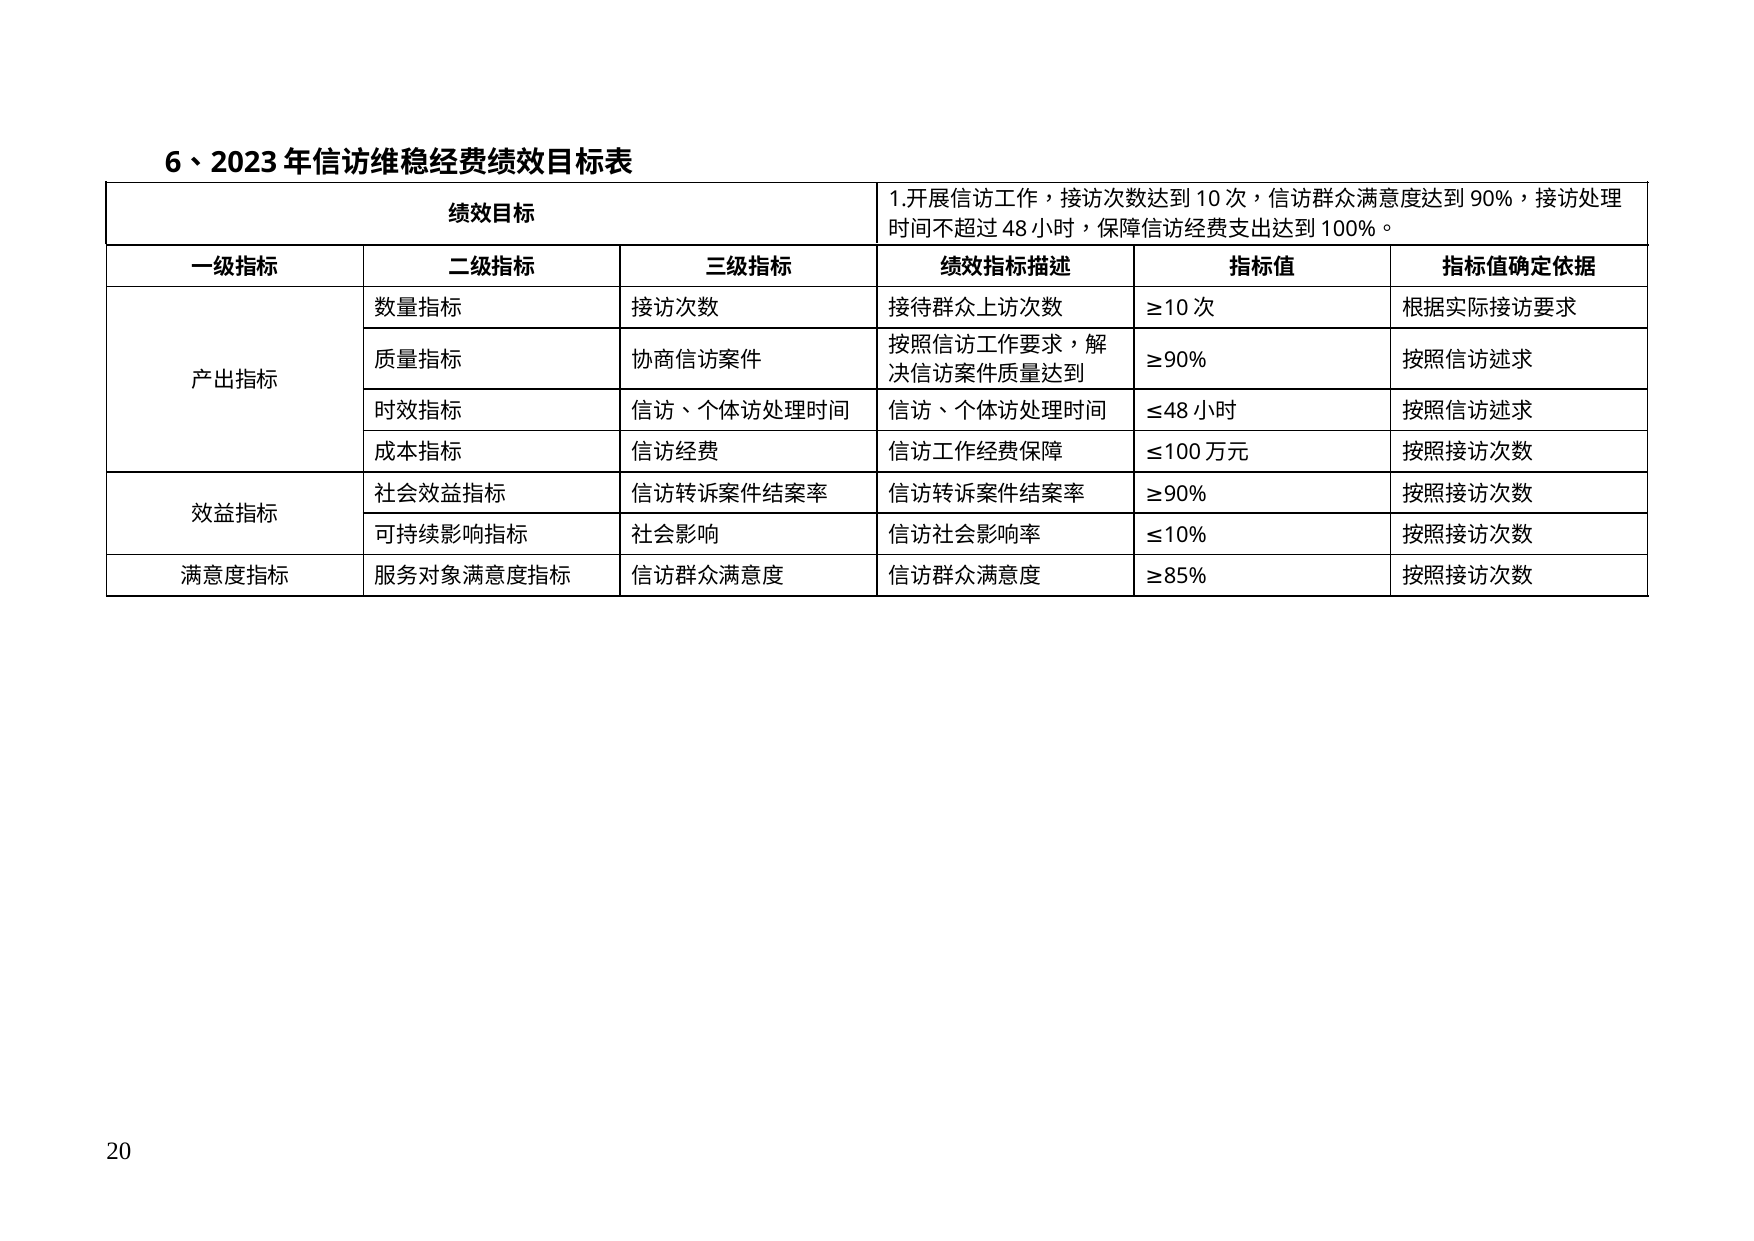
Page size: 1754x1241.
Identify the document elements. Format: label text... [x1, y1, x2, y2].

table_cell ≤10% [1135, 514, 1390, 554]
table_cell 信访、个体访处理时间 [878, 390, 1133, 429]
table_cell 信访、个体访处理时间 [621, 390, 876, 429]
table_cell 信访社会影响率 [878, 514, 1133, 554]
table_cell 满意度指标 [107, 555, 363, 595]
table_cell 接待群众上访次数 [878, 287, 1133, 327]
table_cell 社会效益指标 [364, 473, 619, 512]
table_header 三级指标 [621, 246, 876, 286]
table_cell 信访群众满意度 [621, 555, 876, 595]
table_header 指标值 [1135, 246, 1390, 286]
table_header 二级指标 [364, 246, 619, 286]
table_cell ≤48小时 [1135, 390, 1390, 429]
table_header 绩效目标 [107, 183, 876, 243]
table_cell 按照接访次数 [1391, 514, 1647, 554]
table_cell 接访次数 [621, 287, 876, 327]
table_cell ≥90% [1135, 329, 1390, 388]
table_cell 协商信访案件 [621, 329, 876, 388]
table_cell 质量指标 [364, 329, 619, 388]
table_header 1.开展信访工作，接访次数达到10次，信访群众满意度达到90%，接访处理时间不超过48小时，保障信访经费支出达到100%。 [878, 183, 1647, 243]
table_header 绩效指标描述 [878, 246, 1133, 286]
table_cell 按照接访次数 [1391, 431, 1647, 471]
table_cell 信访转诉案件结案率 [621, 473, 876, 512]
table_cell 信访转诉案件结案率 [878, 473, 1133, 512]
table_cell 社会影响 [621, 514, 876, 554]
table_cell ≤100万元 [1135, 431, 1390, 471]
table_cell 按照接访次数 [1391, 473, 1647, 512]
table_cell 可持续影响指标 [364, 514, 619, 554]
table_cell 信访工作经费保障 [878, 431, 1133, 471]
table_cell 服务对象满意度指标 [364, 555, 619, 595]
table_cell 按照信访工作要求，解决信访案件质量达到 [878, 329, 1133, 388]
table_cell 信访经费 [621, 431, 876, 471]
table_cell 时效指标 [364, 390, 619, 429]
table_cell ≥90% [1135, 473, 1390, 512]
text 6、2023年信访维稳经费绩效目标表 [106, 142, 1648, 181]
table_cell ≥10次 [1135, 287, 1390, 327]
table_cell 成本指标 [364, 431, 619, 471]
table_cell 信访群众满意度 [878, 555, 1133, 595]
table_cell 按照信访述求 [1391, 329, 1647, 388]
table_cell 按照信访述求 [1391, 390, 1647, 429]
table_cell 数量指标 [364, 287, 619, 327]
table_header 指标值确定依据 [1391, 246, 1647, 286]
table_cell 效益指标 [107, 473, 363, 554]
table_cell 产出指标 [107, 287, 363, 471]
table_cell 按照接访次数 [1391, 555, 1647, 595]
table_cell 根据实际接访要求 [1391, 287, 1647, 327]
table_header 一级指标 [107, 246, 363, 286]
table_cell ≥85% [1135, 555, 1390, 595]
